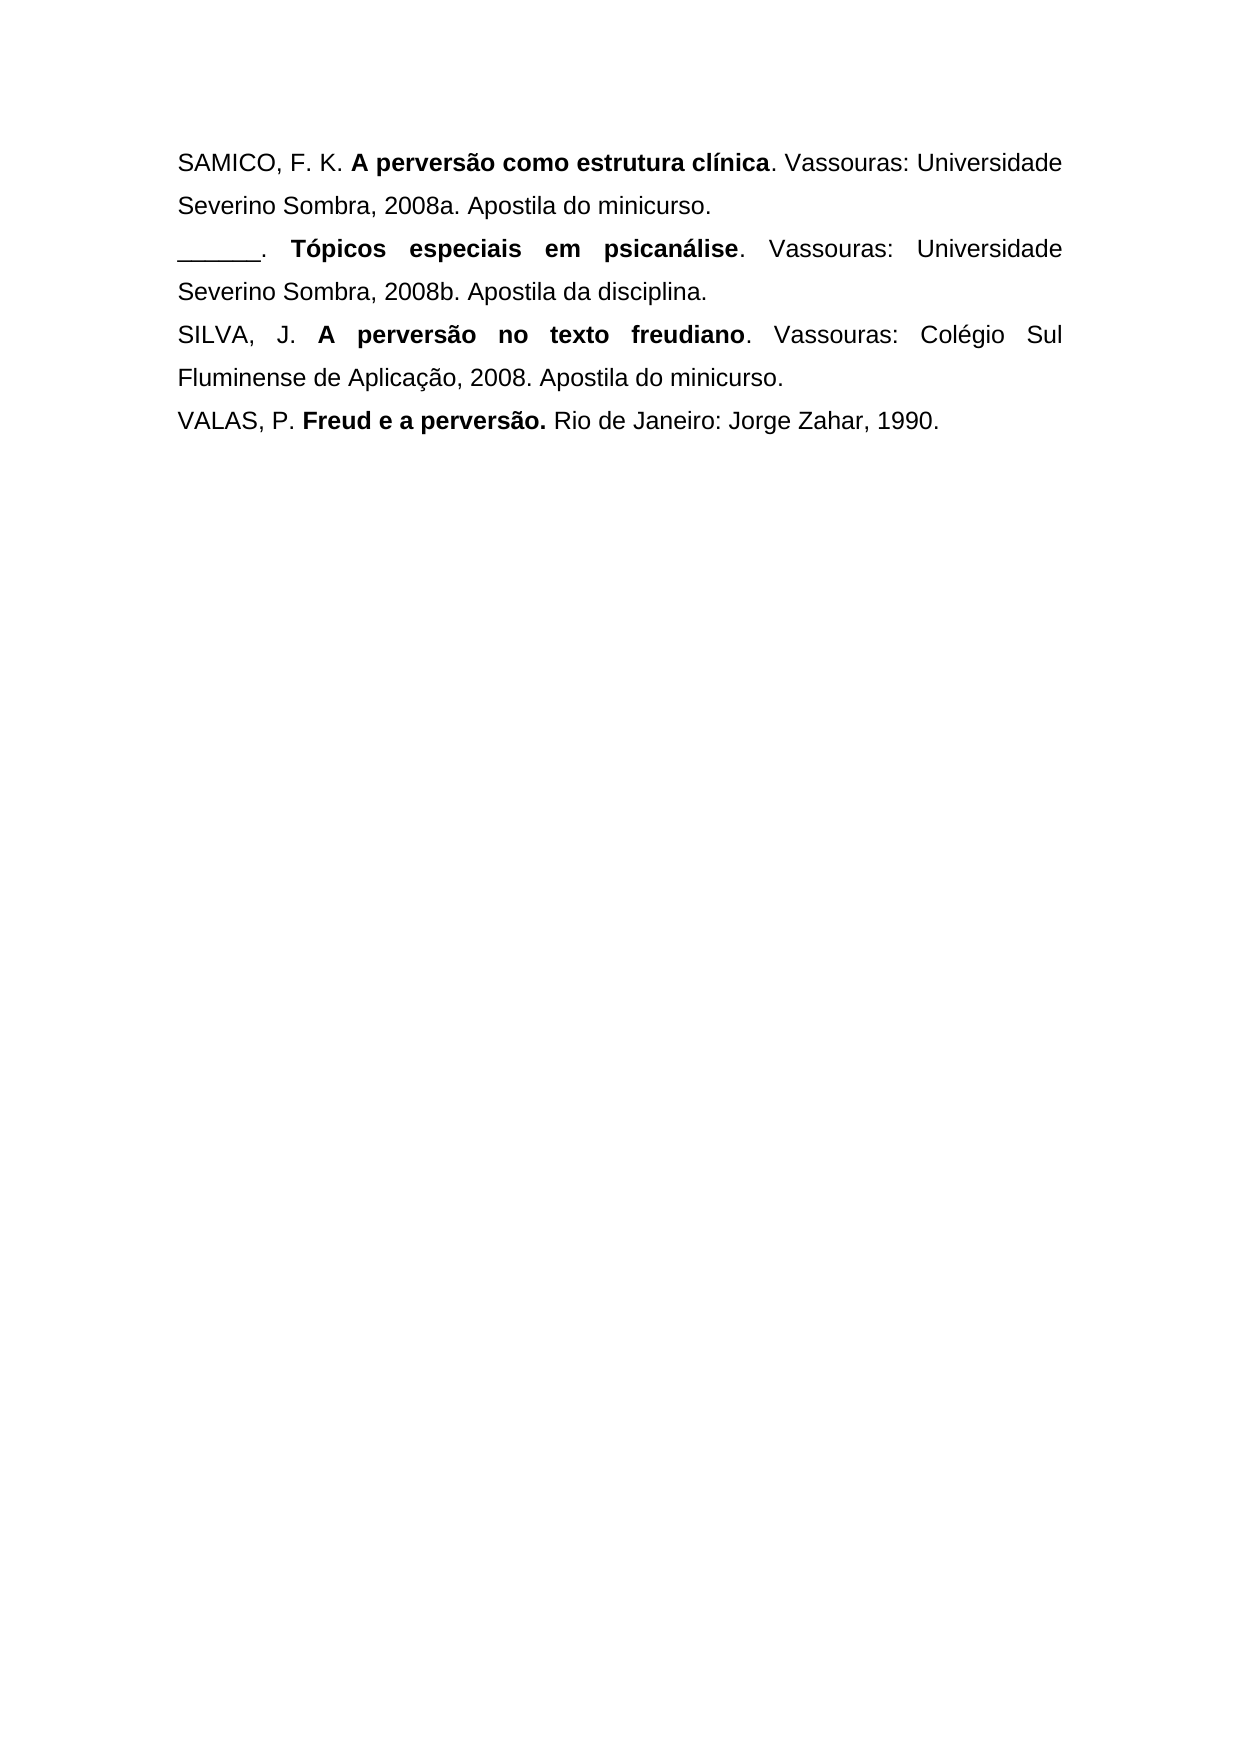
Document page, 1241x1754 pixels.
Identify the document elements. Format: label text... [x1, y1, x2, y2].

text SILVA, J. A perversão no texto freudiano. Vassouras: Colégio Sul Fluminense de Aplicação, 2008. Apostila do minicurso. [177, 320, 1063, 392]
text SAMICO, F. K. A perversão como estrutura clínica. Vassouras: Universidade Severino Sombra, 2008a. Apostila do minicurso. [177, 148, 1063, 219]
text VALAS, P. Freud e a perversão. Rio de Janeiro: Jorge Zahar, 1990. [177, 406, 1063, 435]
text ______. Tópicos especiais em psicanálise. Vassouras: Universidade Severino Sombra, 2008b. Apostila da disciplina. [177, 234, 1063, 306]
